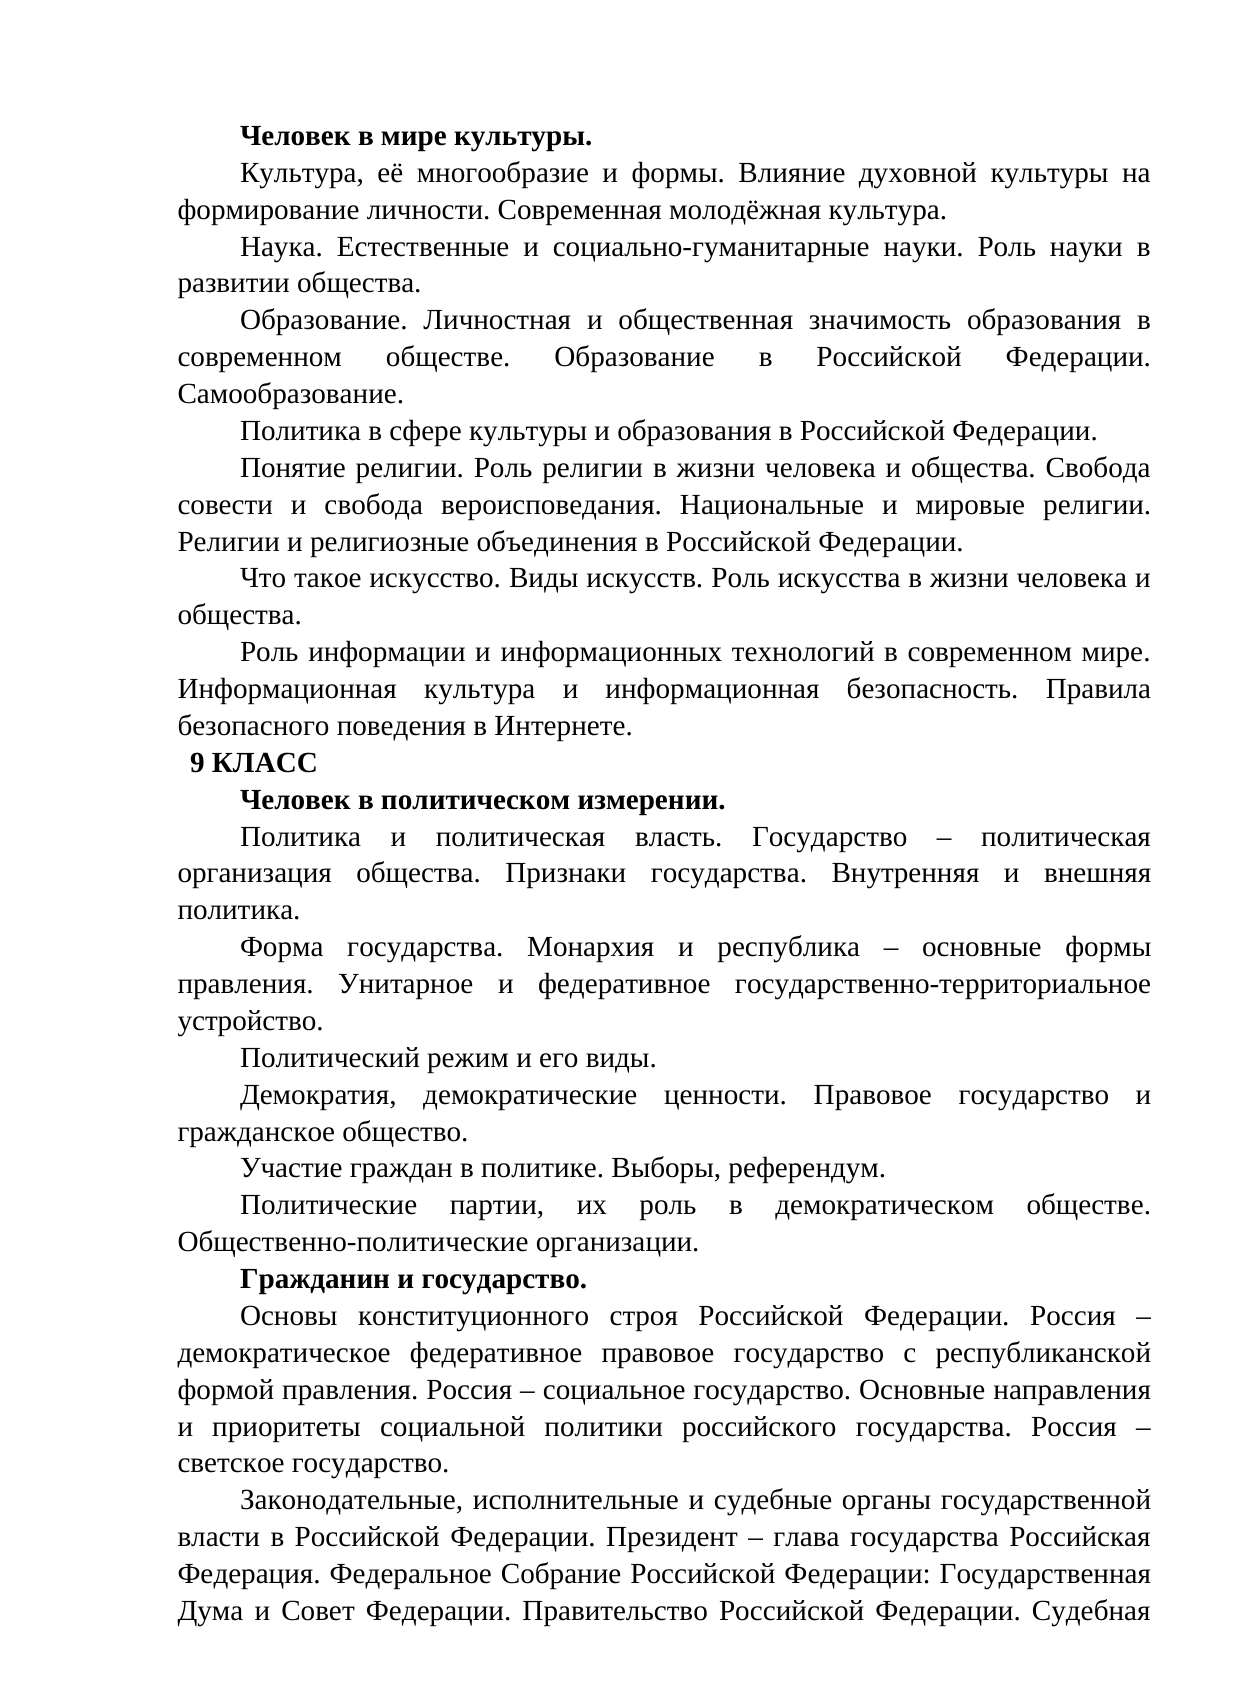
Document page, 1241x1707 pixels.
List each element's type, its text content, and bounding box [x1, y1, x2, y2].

text Гражданин и государство. [177, 1261, 1152, 1295]
text Форма государства. Монархия и республика – основные формы правления. Унитарное и федеративное государственно-территориальное устройство. [177, 929, 1152, 1037]
text Образование. Личностная и общественная значимость образования в современном обществе. Образование в Российской Федерации. Самообразование. [177, 302, 1152, 410]
text Участие граждан в политике. Выборы, референдум. [177, 1151, 1152, 1184]
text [177, 1482, 1152, 1627]
text 9 КЛАСС [190, 745, 1152, 778]
text Понятие религии. Роль религии в жизни человека и общества. Свобода совести и свобода вероисповедания. Национальные и мировые религии. Религии и религиозные объединения в Российской Федерации. [177, 450, 1152, 557]
text Политика в сфере культуры и образования в Российской Федерации. [177, 413, 1152, 447]
text Политические партии, их роль в демократическом обществе. Общественно-политические организации. [177, 1187, 1152, 1258]
text Основы конституционного строя Российской Федерации. Россия – демократическое федеративное правовое государство с республиканской формой правления. Россия – социальное государство. Основные направления и приоритеты социальной политики российского государства. Россия – светское государство. [177, 1298, 1152, 1479]
text Демократия, демократические ценности. Правовое государство и гражданское общество. [177, 1077, 1152, 1147]
text Роль информации и информационных технологий в современном мире. Информационная культура и информационная безопасность. Правила безопасного поведения в Интернете. [177, 634, 1152, 742]
text Политический режим и его виды. [177, 1040, 1152, 1073]
text Что такое искусство. Виды искусств. Роль искусства в жизни человека и общества. [177, 561, 1152, 631]
text Человек в мире культуры. [177, 118, 1152, 152]
text Человек в политическом измерении. [177, 782, 1152, 815]
text Наука. Естественные и социально-гуманитарные науки. Роль науки в развитии общества. [177, 229, 1152, 299]
text Культура, её многообразие и формы. Влияние духовной культуры на формирование личности. Современная молодёжная культура. [177, 155, 1152, 225]
text Политика и политическая власть. Государство – политическая организация общества. Признаки государства. Внутренняя и внешняя политика. [177, 819, 1152, 926]
